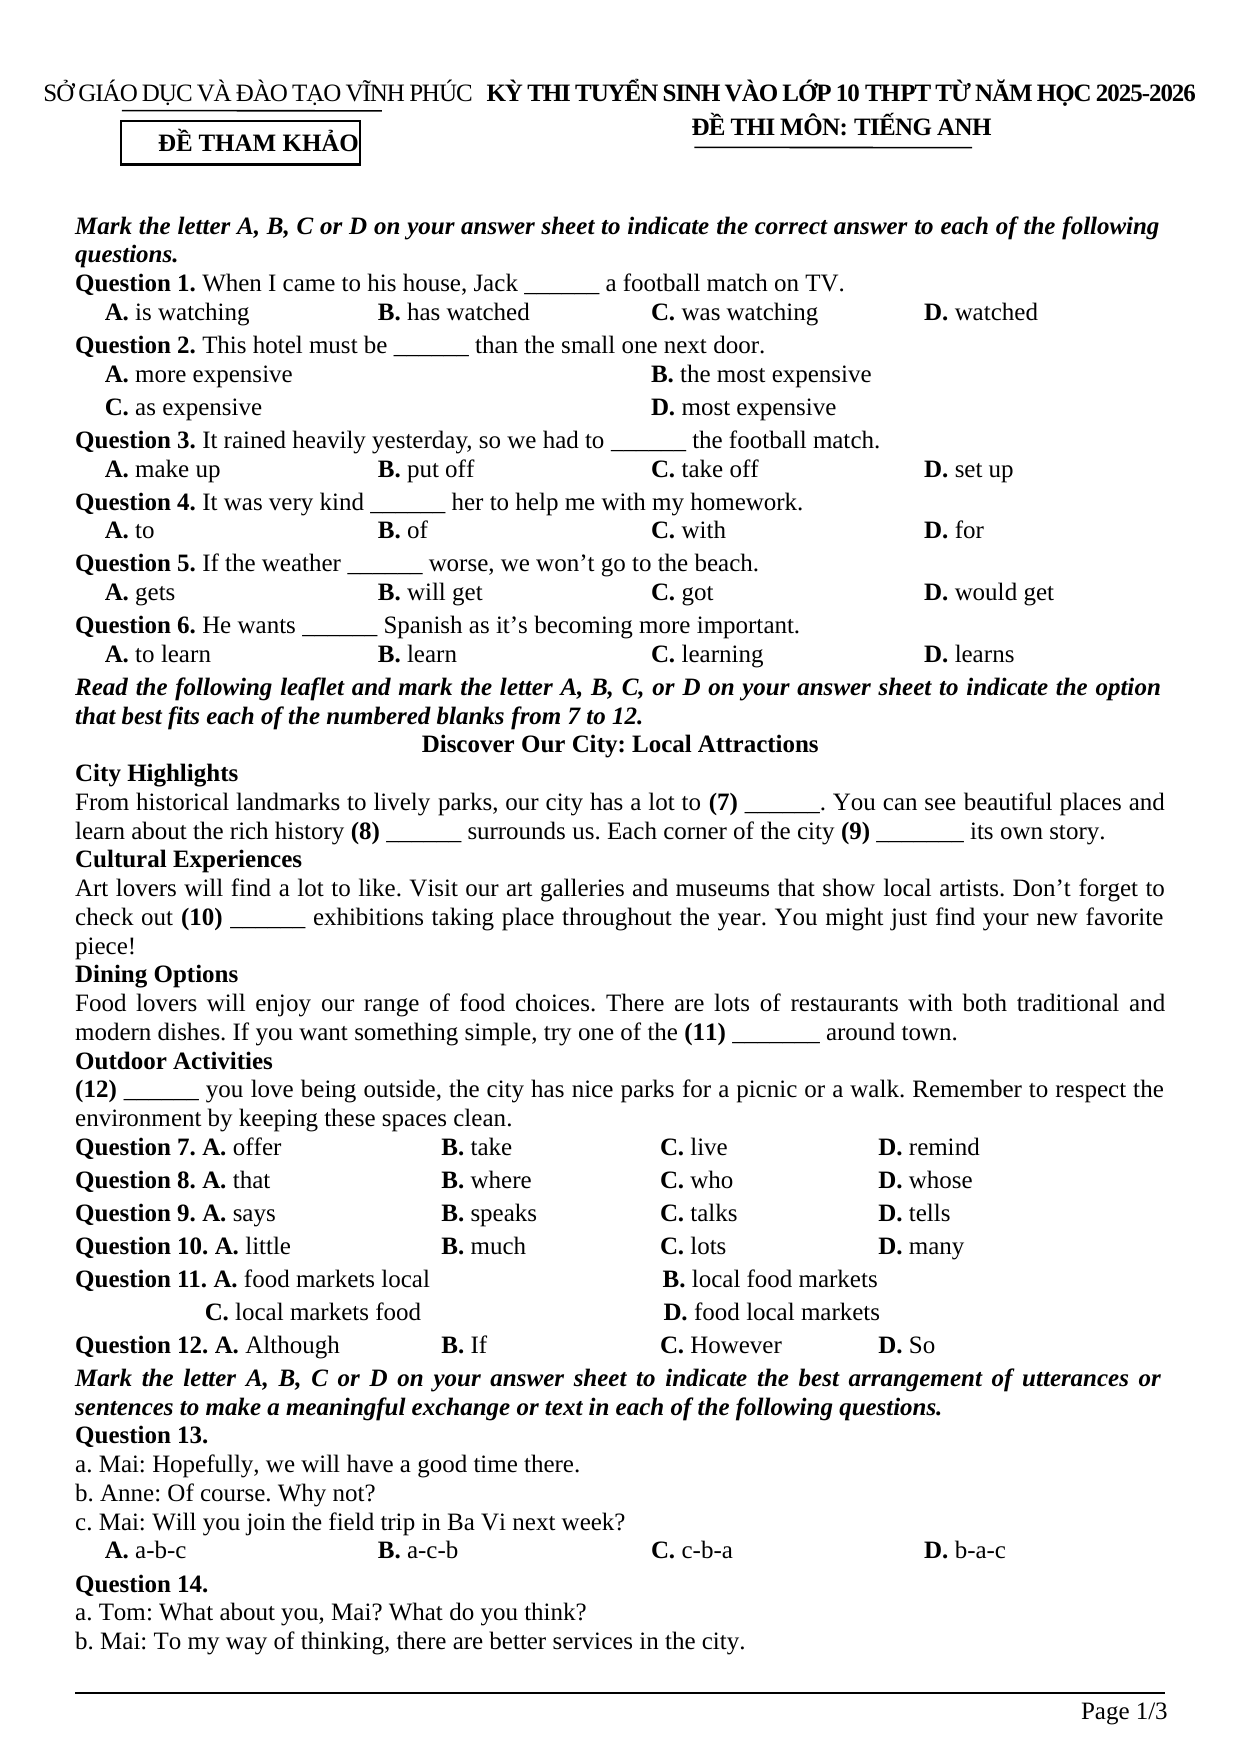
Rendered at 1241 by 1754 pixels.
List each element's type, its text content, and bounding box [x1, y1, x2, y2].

text A. a-b-c B. a-c-b C. c-b-a D. b-a-c [75, 1536, 1165, 1564]
text A. to B. of C. with D. for [75, 515, 1165, 544]
text C. as expensive D. most expensive [75, 392, 1165, 421]
text Question 4. It was very kind ______ her to help me with my homework. [75, 487, 1165, 515]
text A. to learn B. learn C. learning D. learns [75, 639, 1165, 668]
table_header SỞ GIÁO DỤC VÀ ĐÀO TẠO VĨNH PHÚC [37, 75, 480, 211]
text Outdoor Activities [75, 1046, 1165, 1074]
text Question 14. [75, 1569, 1165, 1597]
text Question 11. A. food markets local B. local food markets [75, 1264, 1165, 1293]
text a. Tom: What about you, Mai? What do you think? [75, 1597, 1165, 1626]
text b. Anne: Of course. Why not? [75, 1478, 1165, 1507]
text Discover Our City: Local Attractions [75, 729, 1165, 758]
text Question 3. It rained heavily yesterday, so we had to ______ the football match. [75, 425, 1165, 454]
text Art lovers will find a lot to like. Visit our art galleries and museums that show local artists. Don’t forget to check out (10) ______ exhibitions taking place throughout the year. You might just find your new favorite piece! [75, 873, 1165, 959]
text (12) ______ you love being outside, the city has nice parks for a picnic or a walk. Remember to respect the environment by keeping these spaces clean. [75, 1074, 1165, 1132]
text City Highlights [75, 758, 1165, 787]
text Question 7. A. offer B. take C. live D. remind [75, 1132, 1165, 1161]
text Cultural Experiences [75, 844, 1165, 873]
text Dining Options [75, 959, 1165, 988]
text Question 6. He wants ______ Spanish as it’s becoming more important. [75, 610, 1165, 639]
text Question 12. A. Although B. If C. However D. So [75, 1330, 1165, 1359]
text Question 2. This hotel must be ______ than the small one next door. [75, 330, 1165, 359]
text Question 5. If the weather ______ worse, we won’t go to the beach. [75, 548, 1165, 577]
text A. gets B. will get C. got D. would get [75, 577, 1165, 606]
text A. make up B. put off C. take off D. set up [75, 454, 1165, 482]
text Question 1. When I came to his house, Jack ______ a football match on TV. [75, 268, 1165, 297]
text Mark the letter A, B, C or D on your answer sheet to indicate the best arrangement of utterances or sentences to make a meaningful exchange or text in each of the following questions. [75, 1363, 1165, 1421]
table_header KỲ THI TUYỂN SINH VÀO LỚP 10 THPT TỪ NĂM HỌC 2025-2026 ĐỀ THI MÔN: TIẾNG ANH [480, 75, 1203, 211]
text Question 13. [75, 1421, 1165, 1449]
text c. Mai: Will you join the field trip in Ba Vi next week? [75, 1507, 1165, 1536]
text b. Mai: To my way of thinking, there are better services in the city. [75, 1626, 1160, 1655]
text C. local markets food D. food local markets [75, 1297, 1165, 1326]
text Question 10. A. little B. much C. lots D. many [75, 1231, 1165, 1260]
text Food lovers will enjoy our range of food choices. There are lots of restaurants with both traditional and modern dishes. If you want something simple, try one of the (11) _______ around town. [75, 988, 1165, 1046]
text A. more expensive B. the most expensive [75, 359, 1165, 388]
text Mark the letter A, B, C or D on your answer sheet to indicate the correct answer to each of the following questions. [75, 211, 1165, 268]
text Read the following leaflet and mark the letter A, B, C, or D on your answer sheet to indicate the option that best fits each of the numbered blanks from 7 to 12. [75, 672, 1165, 729]
text Question 9. A. says B. speaks C. talks D. tells [75, 1198, 1165, 1227]
text From historical landmarks to lively parks, our city has a lot to (7) ______. You can see beautiful places and learn about the rich history (8) ______ surrounds us. Each corner of the city (9) _______ its own story. [75, 787, 1165, 844]
text a. Mai: Hopefully, we will have a good time there. [75, 1449, 1165, 1478]
text Question 8. A. that B. where C. who D. whose [75, 1165, 1165, 1194]
text A. is watching B. has watched C. was watching D. watched [75, 297, 1165, 326]
